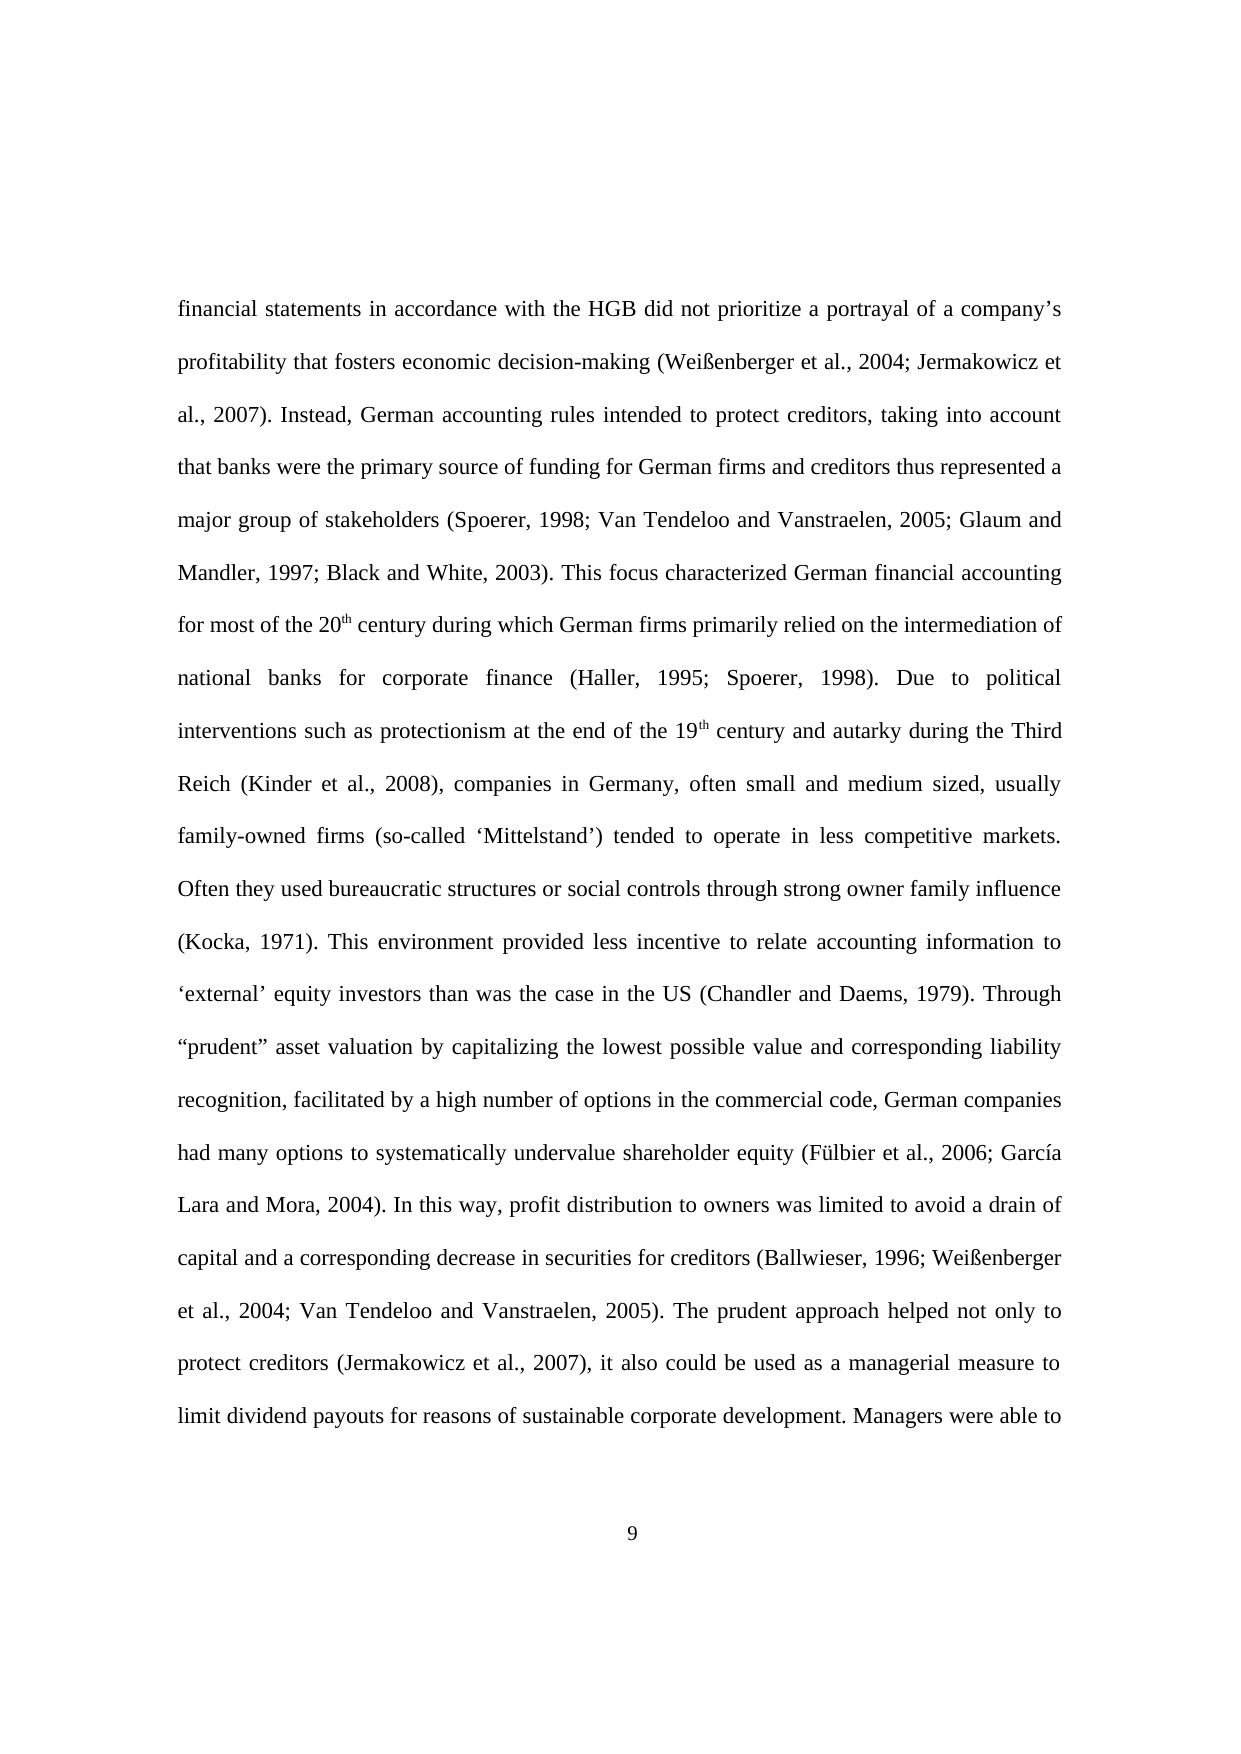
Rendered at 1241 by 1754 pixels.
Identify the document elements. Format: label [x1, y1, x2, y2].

list [177, 295, 1063, 1428]
